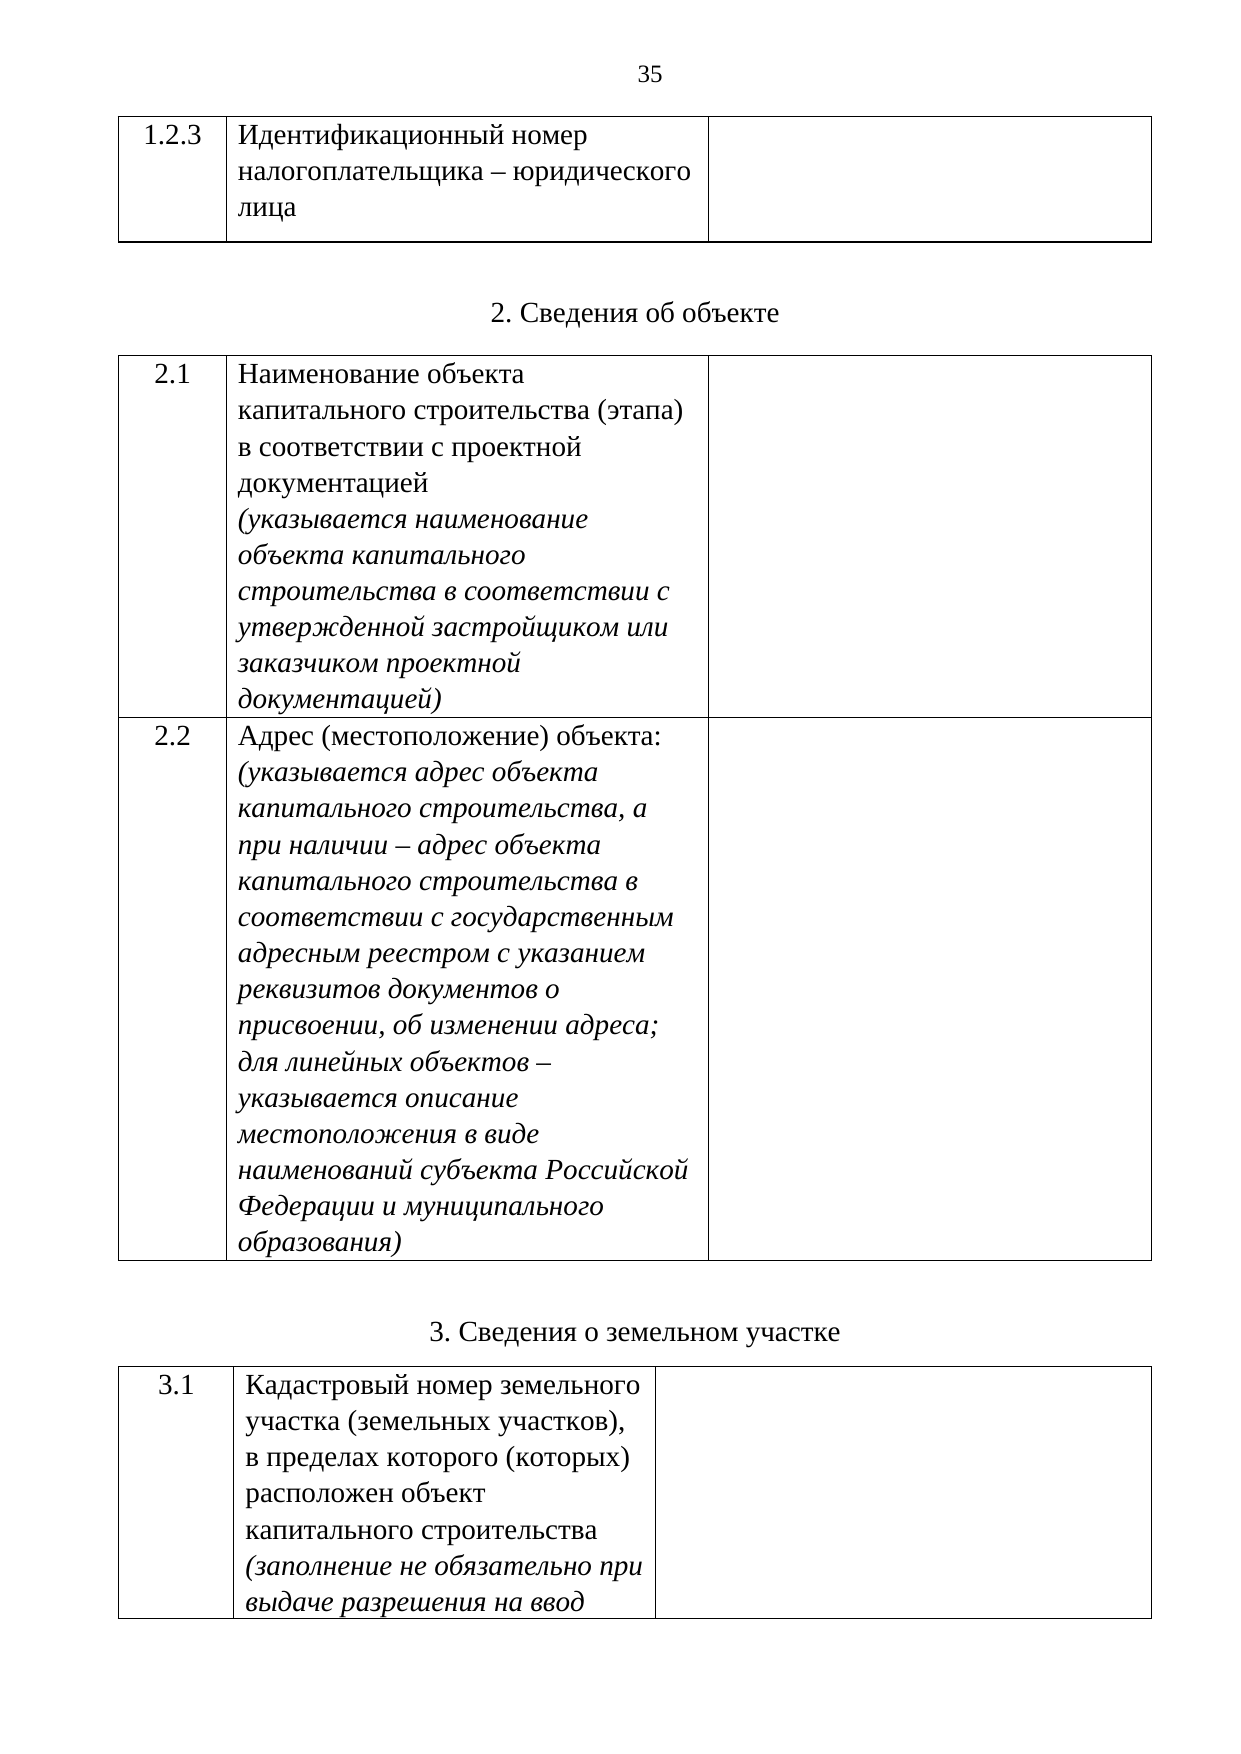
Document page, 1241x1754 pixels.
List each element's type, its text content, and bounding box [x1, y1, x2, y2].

table_cell Наименование объекта капитального строительства (этапа) в соответствии с проектной документацией (указывается наименование объекта капитального строительства в соответствии с утвержденной застройщиком или заказчиком проектной документацией) [227, 356, 708, 717]
table_cell [709, 356, 1151, 717]
table_cell [656, 1367, 1151, 1618]
table_cell 1.2.3 [119, 117, 226, 241]
table_cell 3. Сведения о земельном участке [118, 1261, 1152, 1366]
table_cell [709, 117, 1151, 241]
table_cell Адрес (местоположение) объекта: (указывается адрес объекта капитального строительства, а при наличии – адрес объекта капитального строительства в соответствии с государственным адресным реестром с указанием реквизитов документов о присвоении, об изменении адреса; для линейных объектов – указывается описание местоположения в виде наименований субъекта Российской Федерации и муниципального образования) [227, 718, 708, 1260]
table_cell 2.2 [119, 718, 226, 1260]
table_cell 3.1 [119, 1367, 233, 1618]
table_cell Идентификационный номер налогоплательщика – юридического лица [227, 117, 708, 241]
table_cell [234, 1367, 655, 1618]
table_cell 2.1 [119, 356, 226, 717]
table_cell [709, 718, 1151, 1260]
table_cell 2. Сведения об объекте [118, 243, 1152, 355]
